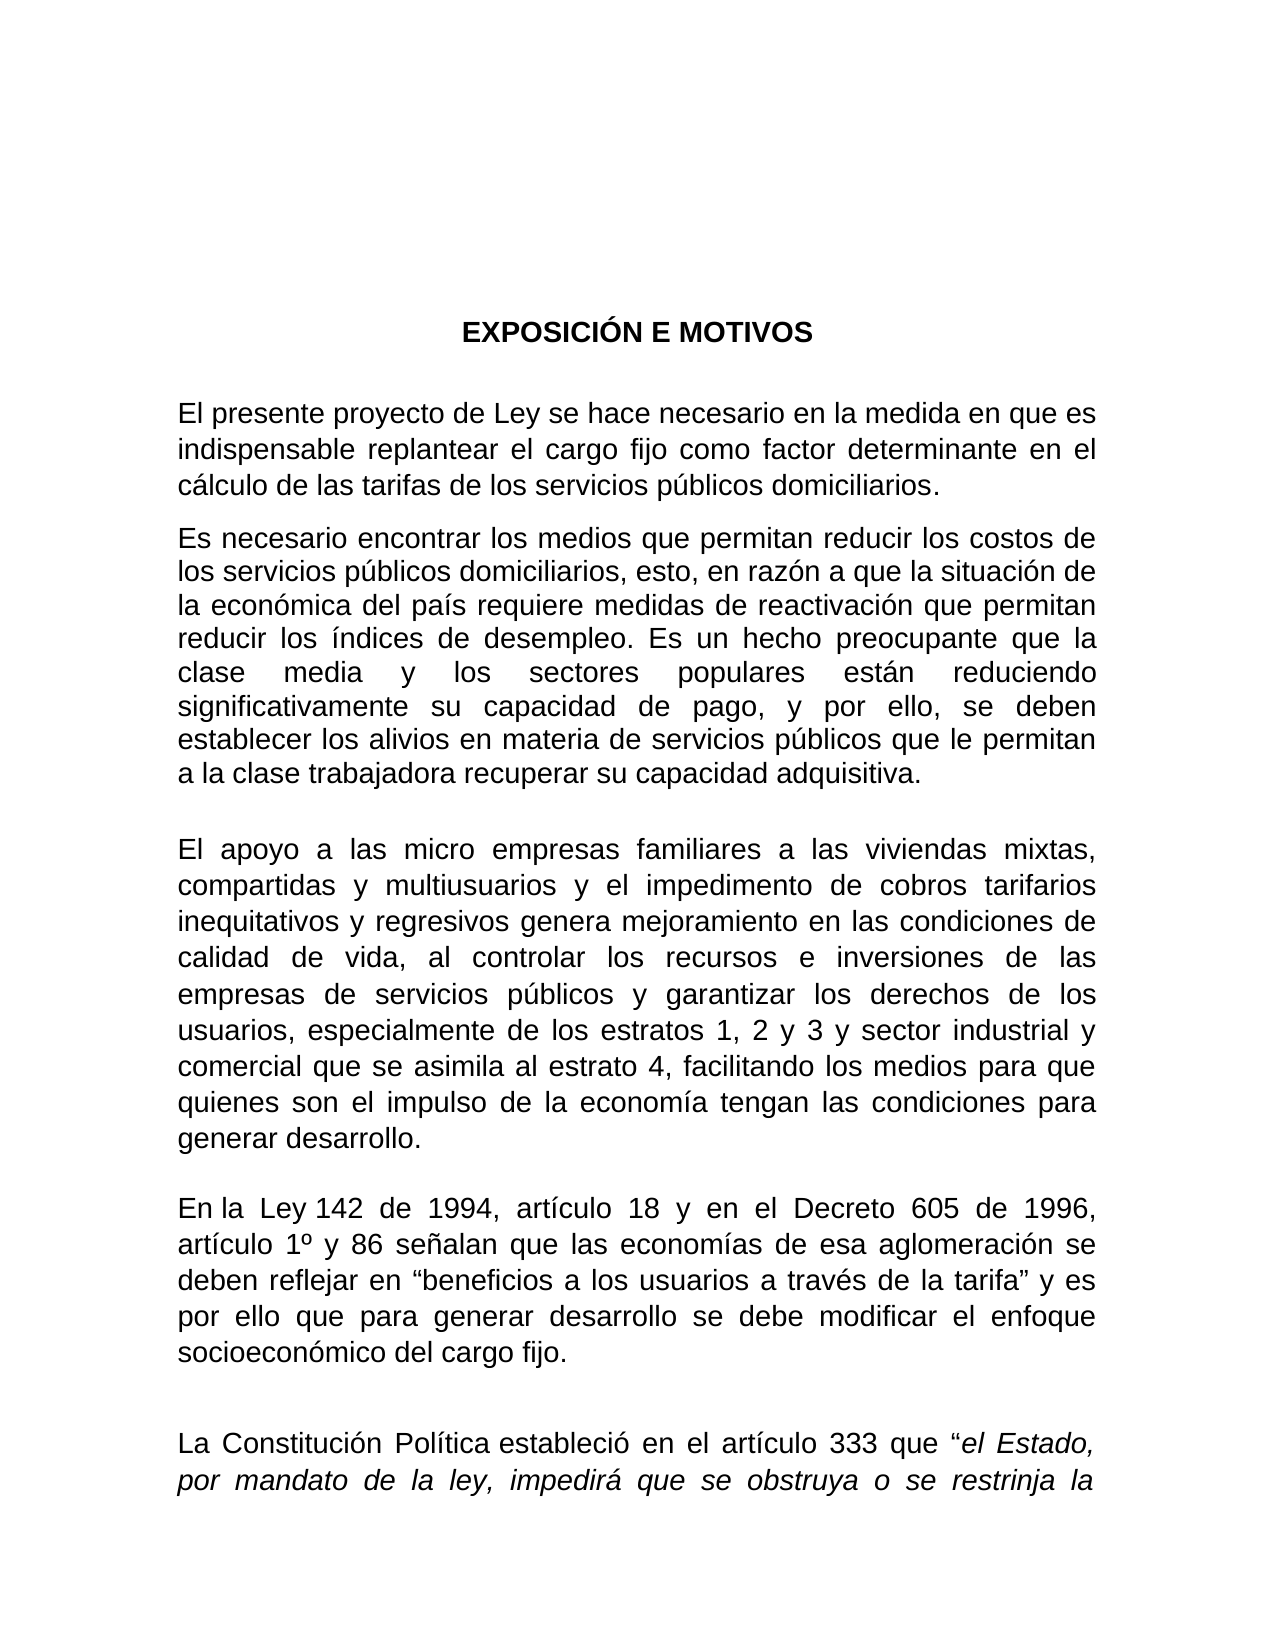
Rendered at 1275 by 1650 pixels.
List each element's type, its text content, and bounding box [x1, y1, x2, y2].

text El apoyo a las micro empresas familiares a las viviendas mixtas, compartidas y multiusuarios y el impedimento de cobros tarifarios inequitativos y regresivos genera mejoramiento en las condiciones de calidad de vida, al controlar los recursos e inversiones de las empresas de servicios públicos y garantizar los derechos de los usuarios, especialmente de los estratos 1, 2 y 3 y sector industrial y comercial que se asimila al estrato 4, facilitando los medios para que quienes son el impulso de la economía tengan las condiciones para generar desarrollo. [177, 832, 1098, 1155]
text Es necesario encontrar los medios que permitan reducir los costos de los servicios públicos domiciliarios, esto, en razón a que la situación de la económica del país requiere medidas de reactivación que permitan reducir los índices de desempleo. Es un hecho preocupante que la clase media y los sectores populares están reduciendo significativamente su capacidad de pago, y por ello, se deben establecer los alivios en materia de servicios públicos que le permitan a la clase trabajadora recuperar su capacidad adquisitiva. [177, 521, 1098, 789]
text El presente proyecto de Ley se hace necesario en la medida en que es indispensable replantear el cargo fijo como factor determinante en el cálculo de las tarifas de los servicios públicos domiciliarios. [177, 396, 1098, 502]
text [177, 1427, 1098, 1496]
text En la Ley 142 de 1994, artículo 18 y en el Decreto 605 de 1996, artículo 1º y 86 señalan que las economías de esa aglomeración se deben reflejar en “beneficios a los usuarios a través de la tarifa” y es por ello que para generar desarrollo se debe modificar el enfoque socioeconómico del cargo fijo. [177, 1191, 1098, 1369]
text EXPOSICIÓN E MOTIVOS [177, 315, 1098, 349]
